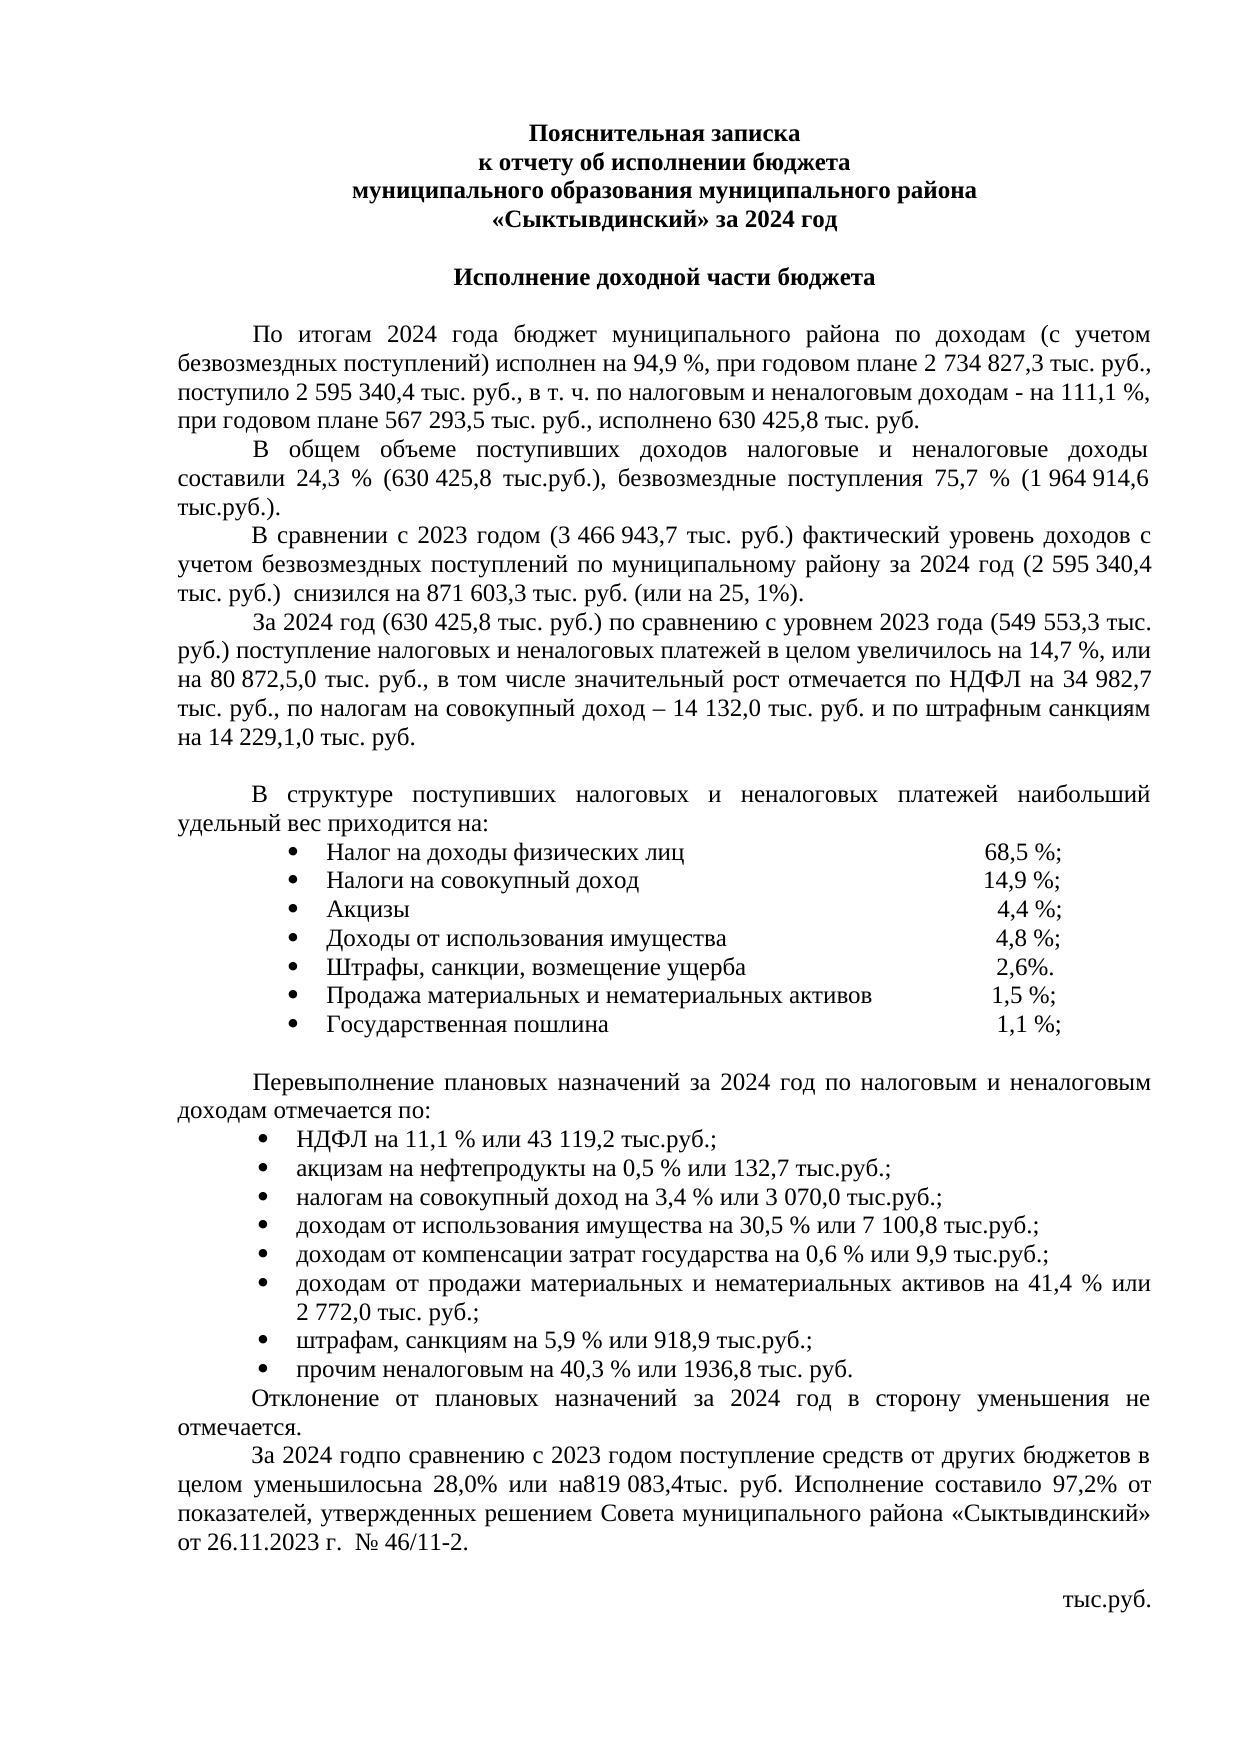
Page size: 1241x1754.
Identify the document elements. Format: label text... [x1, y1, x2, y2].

list Налог на доходы физических лиц 68,5 %; [288, 837, 1152, 866]
text В сравнении с 2023 годом (3 466 943,7 тыс. руб.) фактический уровень доходов с учетом безвозмездных поступлений по муниципальному району за 2024 год (2 595 340,4 тыс. руб.) снизился на 871 603,3 тыс. руб. (или на 25, 1%). [177, 521, 1152, 607]
text В общем объеме поступивших доходов налоговые и неналоговые доходы составили 24,3 % (630 425,8 тыс.руб.), безвозмездные поступления 75,7 % (1 964 914,6 тыс.руб.). [177, 434, 1149, 521]
list акцизам на нефтепродукты на 0,5 % или 132,7 тыс.руб.; [258, 1153, 1152, 1182]
list штрафам, санкциям на 5,9 % или 918,9 тыс.руб.; [258, 1326, 1152, 1354]
list налогам на совокупный доход на 3,4 % или 3 070,0 тыс.руб.; [258, 1182, 1152, 1211]
text Исполнение доходной части бюджета [177, 262, 1152, 291]
list доходам от компенсации затрат государства на 0,6 % или 9,9 тыс.руб.; [258, 1239, 1152, 1268]
text Отклонение от плановых назначений за 2024 год в сторону уменьшения не отмечается. [177, 1383, 1152, 1441]
list НДФЛ на 11,1 % или 43 119,2 тыс.руб.; [258, 1124, 1152, 1153]
text В структуре поступивших налоговых и неналоговых платежей наибольший удельный вес приходится на: [177, 779, 1152, 837]
list Акцизы 4,4 %; [288, 894, 1152, 923]
text муниципального образования муниципального района [177, 176, 1152, 204]
text По итогам 2024 года бюджет муниципального района по доходам (с учетом безвозмездных поступлений) исполнен на 94,9 %, при годовом плане 2 734 827,3 тыс. руб., поступило 2 595 340,4 тыс. руб., в т. ч. по налоговым и неналоговым доходам - на 111,1 %, при годовом плане 567 293,5 тыс. руб., исполнено 630 425,8 тыс. руб. [177, 319, 1152, 434]
list прочим неналоговым на 40,3 % или 1936,8 тыс. руб. [258, 1354, 1152, 1383]
text За 2024 год (630 425,8 тыс. руб.) по сравнению с уровнем 2023 года (549 553,3 тыс. руб.) поступление налоговых и неналоговых платежей в целом увеличилось на 14,7 %, или на 80 872,5,0 тыс. руб., в том числе значительный рост отмечается по НДФЛ на 34 982,7 тыс. руб., по налогам на совокупный доход – 14 132,0 тыс. руб. и по штрафным санкциям на 14 229,1,0 тыс. руб. [177, 607, 1152, 751]
list Доходы от использования имущества 4,8 %; [288, 923, 1152, 952]
list доходам от использования имущества на 30,5 % или 7 100,8 тыс.руб.; [258, 1211, 1152, 1239]
text «Сыктывдинский» за 2024 год [177, 204, 1152, 233]
text к отчету об исполнении бюджета [177, 147, 1152, 176]
list доходам от продажи материальных и нематериальных активов на 41,4 % или 2 772,0 тыс. руб.; [258, 1268, 1152, 1326]
text тыс.руб. [177, 1584, 1152, 1613]
text Перевыполнение плановых назначений за 2024 год по налоговым и неналоговым доходам отмечается по: [177, 1067, 1152, 1124]
list Государственная пошлина 1,1 %; [288, 1009, 1152, 1038]
text Пояснительная записка [177, 118, 1152, 147]
list Штрафы, санкции, возмещение ущерба 2,6%. [288, 952, 1152, 981]
text За 2024 годпо сравнению с 2023 годом поступление средств от других бюджетов в целом уменьшилосьна 28,0% или на819 083,4тыс. руб. Исполнение составило 97,2% от показателей, утвержденных решением Совета муниципального района «Сыктывдинский» от 26.11.2023 г. № 46/11-2. [177, 1441, 1152, 1556]
list Налоги на совокупный доход 14,9 %; [288, 866, 1152, 894]
list Продажа материальных и нематериальных активов 1,5 %; [288, 981, 1152, 1009]
